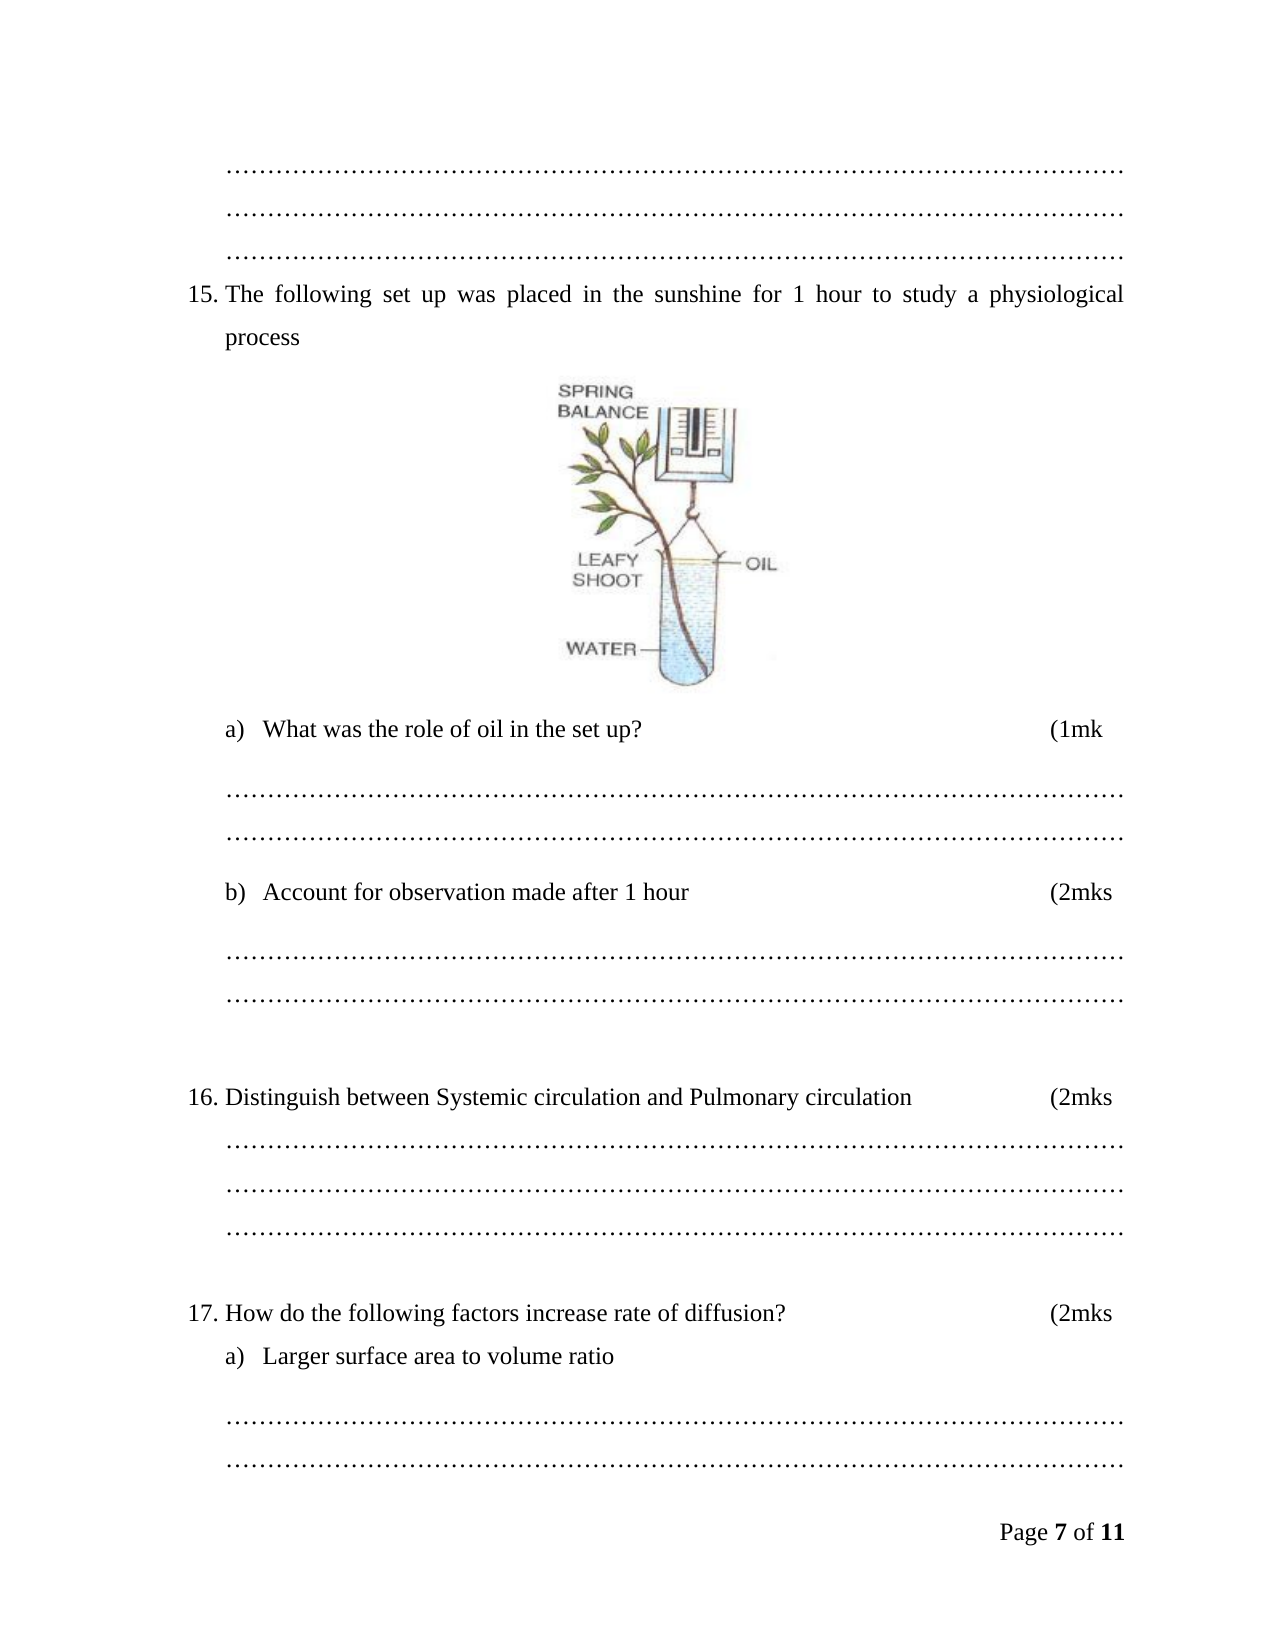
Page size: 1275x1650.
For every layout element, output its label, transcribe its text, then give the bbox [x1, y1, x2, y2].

list The following set up was placed in the sunshine for 1 hour to study a physiological process [187, 279, 1125, 351]
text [225, 1401, 1125, 1473]
picture [546, 365, 804, 700]
list ……………………………………………………………………………………………………………………………………………………………………………………………………………………………………………………………………………………………… [225, 1126, 1125, 1241]
text ……………………………………………………………………………………………………………………………………………………………………………………………… [225, 774, 1125, 846]
list ……………………………………………………………………………………………………………………………………………………………………………………………………………………………………………………………………………………………… [225, 150, 1125, 265]
list How do the following factors increase rate of diffusion? (2mks [187, 1298, 1125, 1327]
text ……………………………………………………………………………………………………………………………………………………………………………………………… [225, 936, 1125, 1008]
list Account for observation made after 1 hour (2mks [225, 877, 1125, 905]
list What was the role of oil in the set up? (1mk [225, 714, 1125, 743]
list Distinguish between Systemic circulation and Pulmonary circulation (2mks [187, 1082, 1125, 1111]
list Larger surface area to volume ratio [225, 1341, 1125, 1370]
